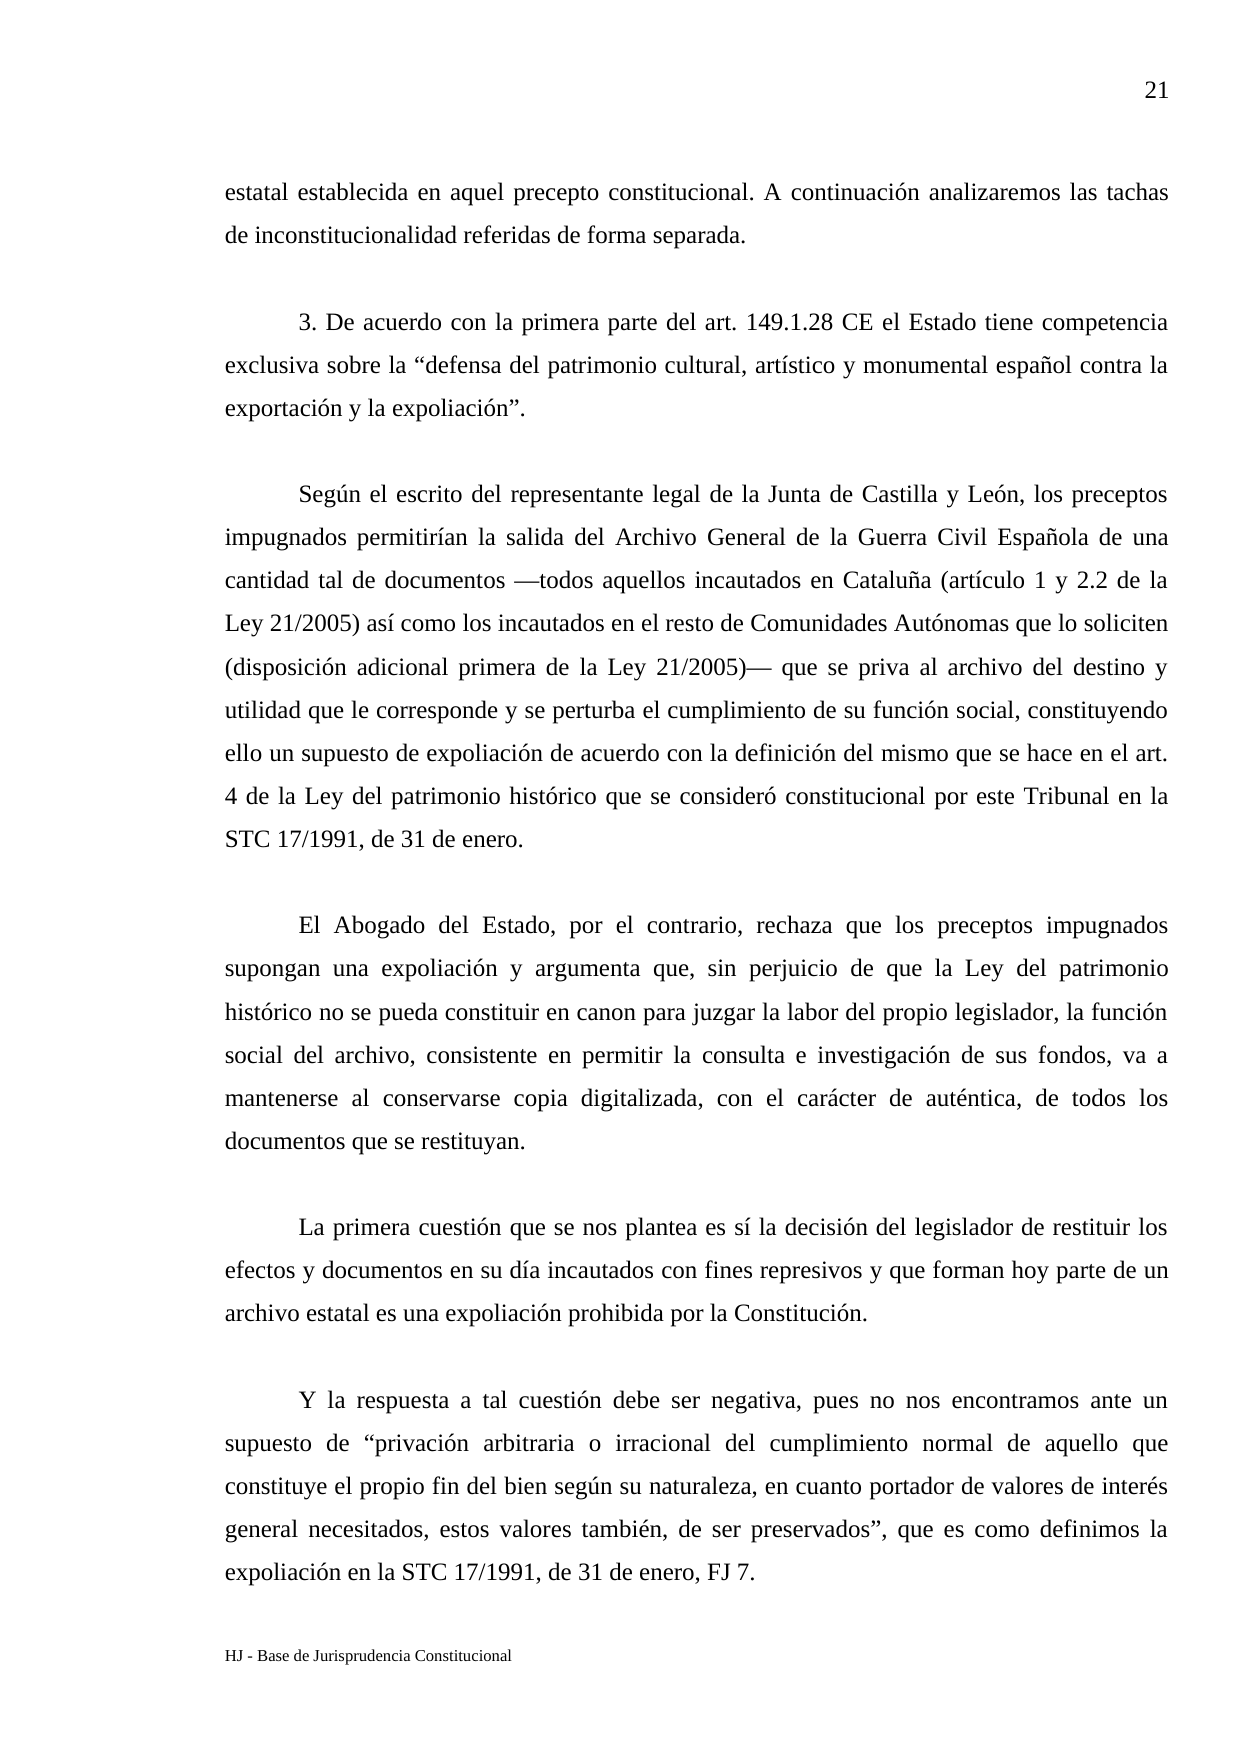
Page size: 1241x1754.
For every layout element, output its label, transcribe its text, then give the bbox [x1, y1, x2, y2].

text La primera cuestión que se nos plantea es sí la decisión del legislador de restituir los efectos y documentos en su día incautados con fines represivos y que forman hoy parte de un archivo estatal es una expoliación prohibida por la Constitución. [224, 1212, 1169, 1327]
text Y la respuesta a tal cuestión debe ser negativa, pues no nos encontramos ante un supuesto de “privación arbitraria o irracional del cumplimiento normal de aquello que constituye el propio fin del bien según su naturaleza, en cuanto portador de valores de interés general necesitados, estos valores también, de ser preservados”, que es como definimos la expoliación en la STC 17/1991, de 31 de enero, FJ 7. [224, 1385, 1169, 1586]
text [224, 177, 1169, 249]
text Según el escrito del representante legal de la Junta de Castilla y León, los preceptos impugnados permitirían la salida del Archivo General de la Guerra Civil Española de una cantidad tal de documentos —todos aquellos incautados en Cataluña (artículo 1 y 2.2 de la Ley 21/2005) así como los incautados en el resto de Comunidades Autónomas que lo soliciten (disposición adicional primera de la Ley 21/2005)— que se priva al archivo del destino y utilidad que le corresponde y se perturba el cumplimiento de su función social, constituyendo ello un supuesto de expoliación de acuerdo con la definición del mismo que se hace en el art. 4 de la Ley del patrimonio histórico que se consideró constitucional por este Tribunal en la STC 17/1991, de 31 de enero. [224, 479, 1169, 853]
text 3. De acuerdo con la primera parte del art. 149.1.28 CE el Estado tiene competencia exclusiva sobre la “defensa del patrimonio cultural, artístico y monumental español contra la exportación y la expoliación”. [224, 307, 1169, 422]
text El Abogado del Estado, por el contrario, rechaza que los preceptos impugnados supongan una expoliación y argumenta que, sin perjuicio de que la Ley del patrimonio histórico no se pueda constituir en canon para juzgar la labor del propio legislador, la función social del archivo, consistente en permitir la consulta e investigación de sus fondos, va a mantenerse al conservarse copia digitalizada, con el carácter de auténtica, de todos los documentos que se restituyan. [224, 910, 1169, 1155]
